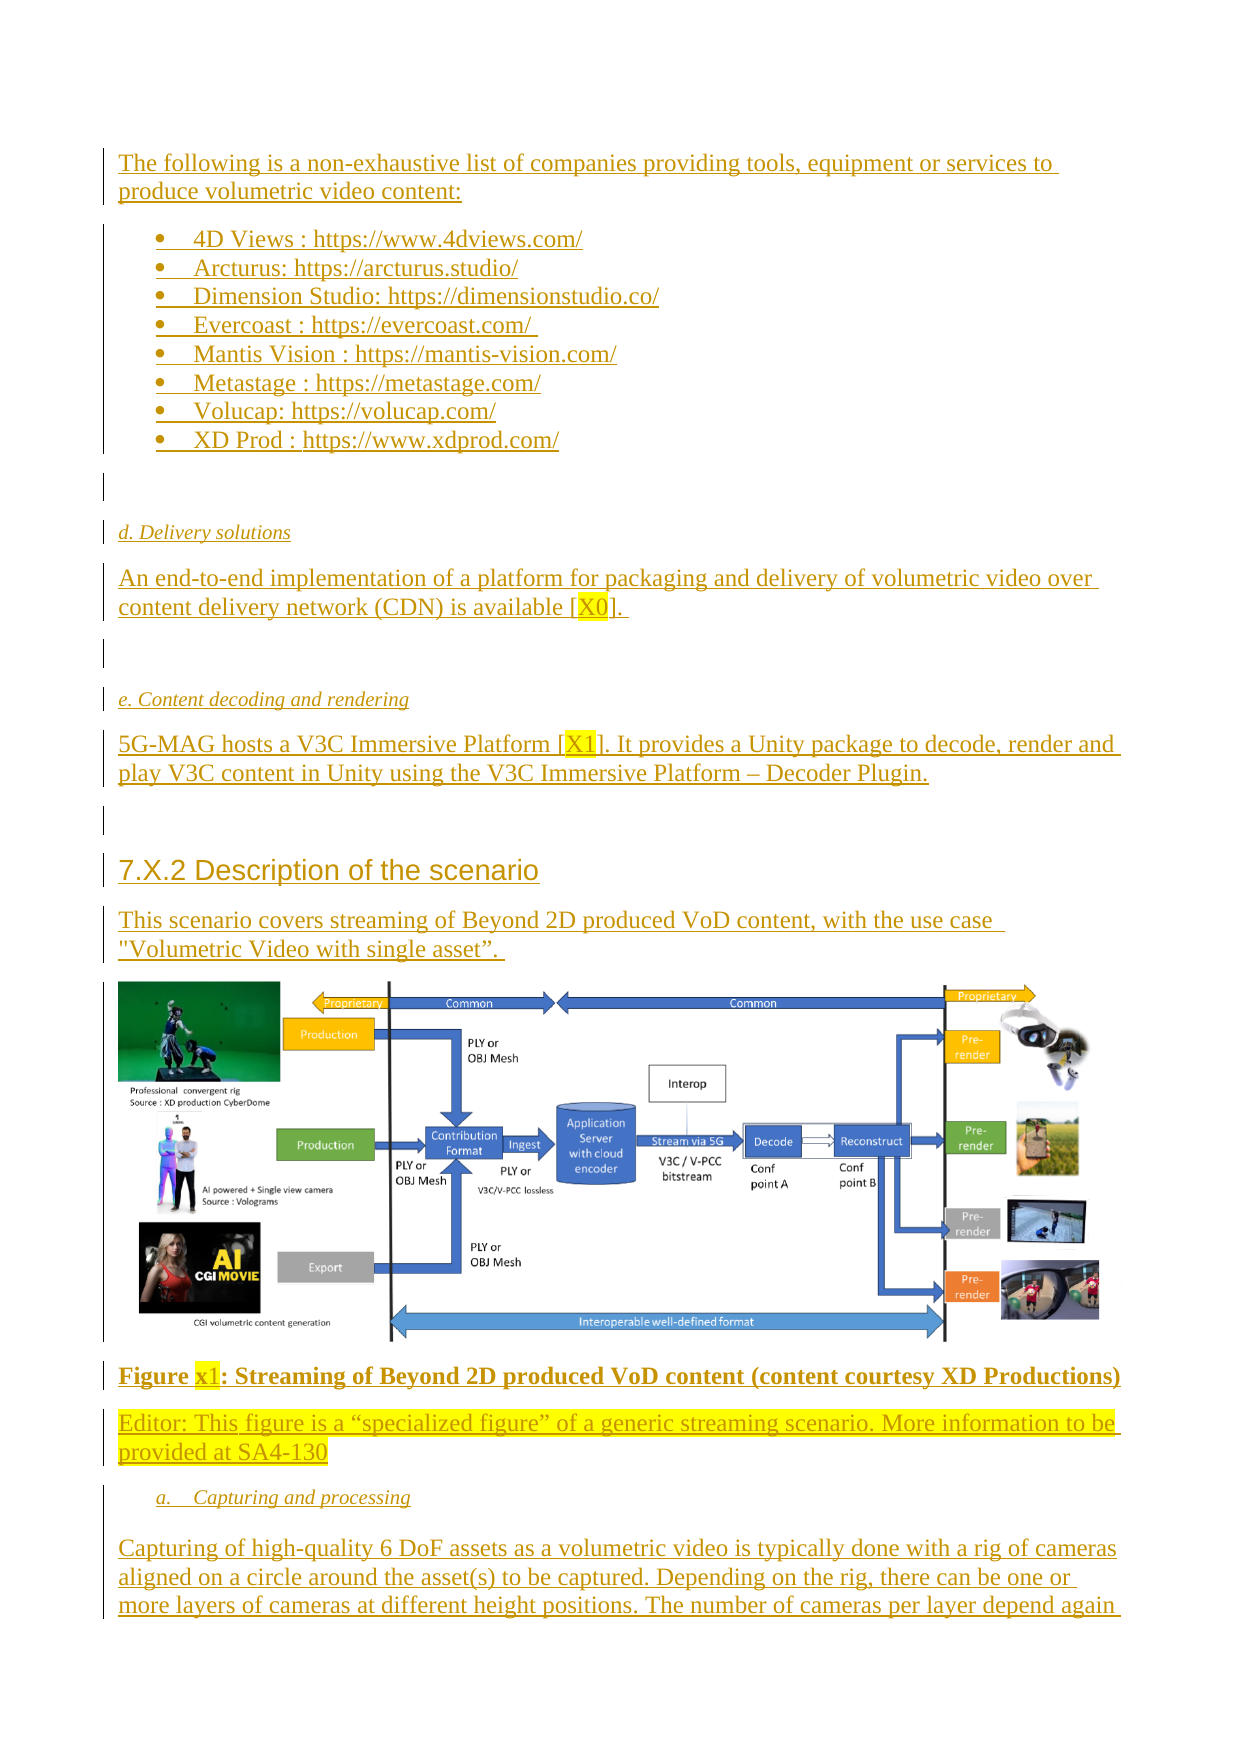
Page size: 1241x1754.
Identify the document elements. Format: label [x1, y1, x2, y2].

picture [118, 981, 1123, 1343]
